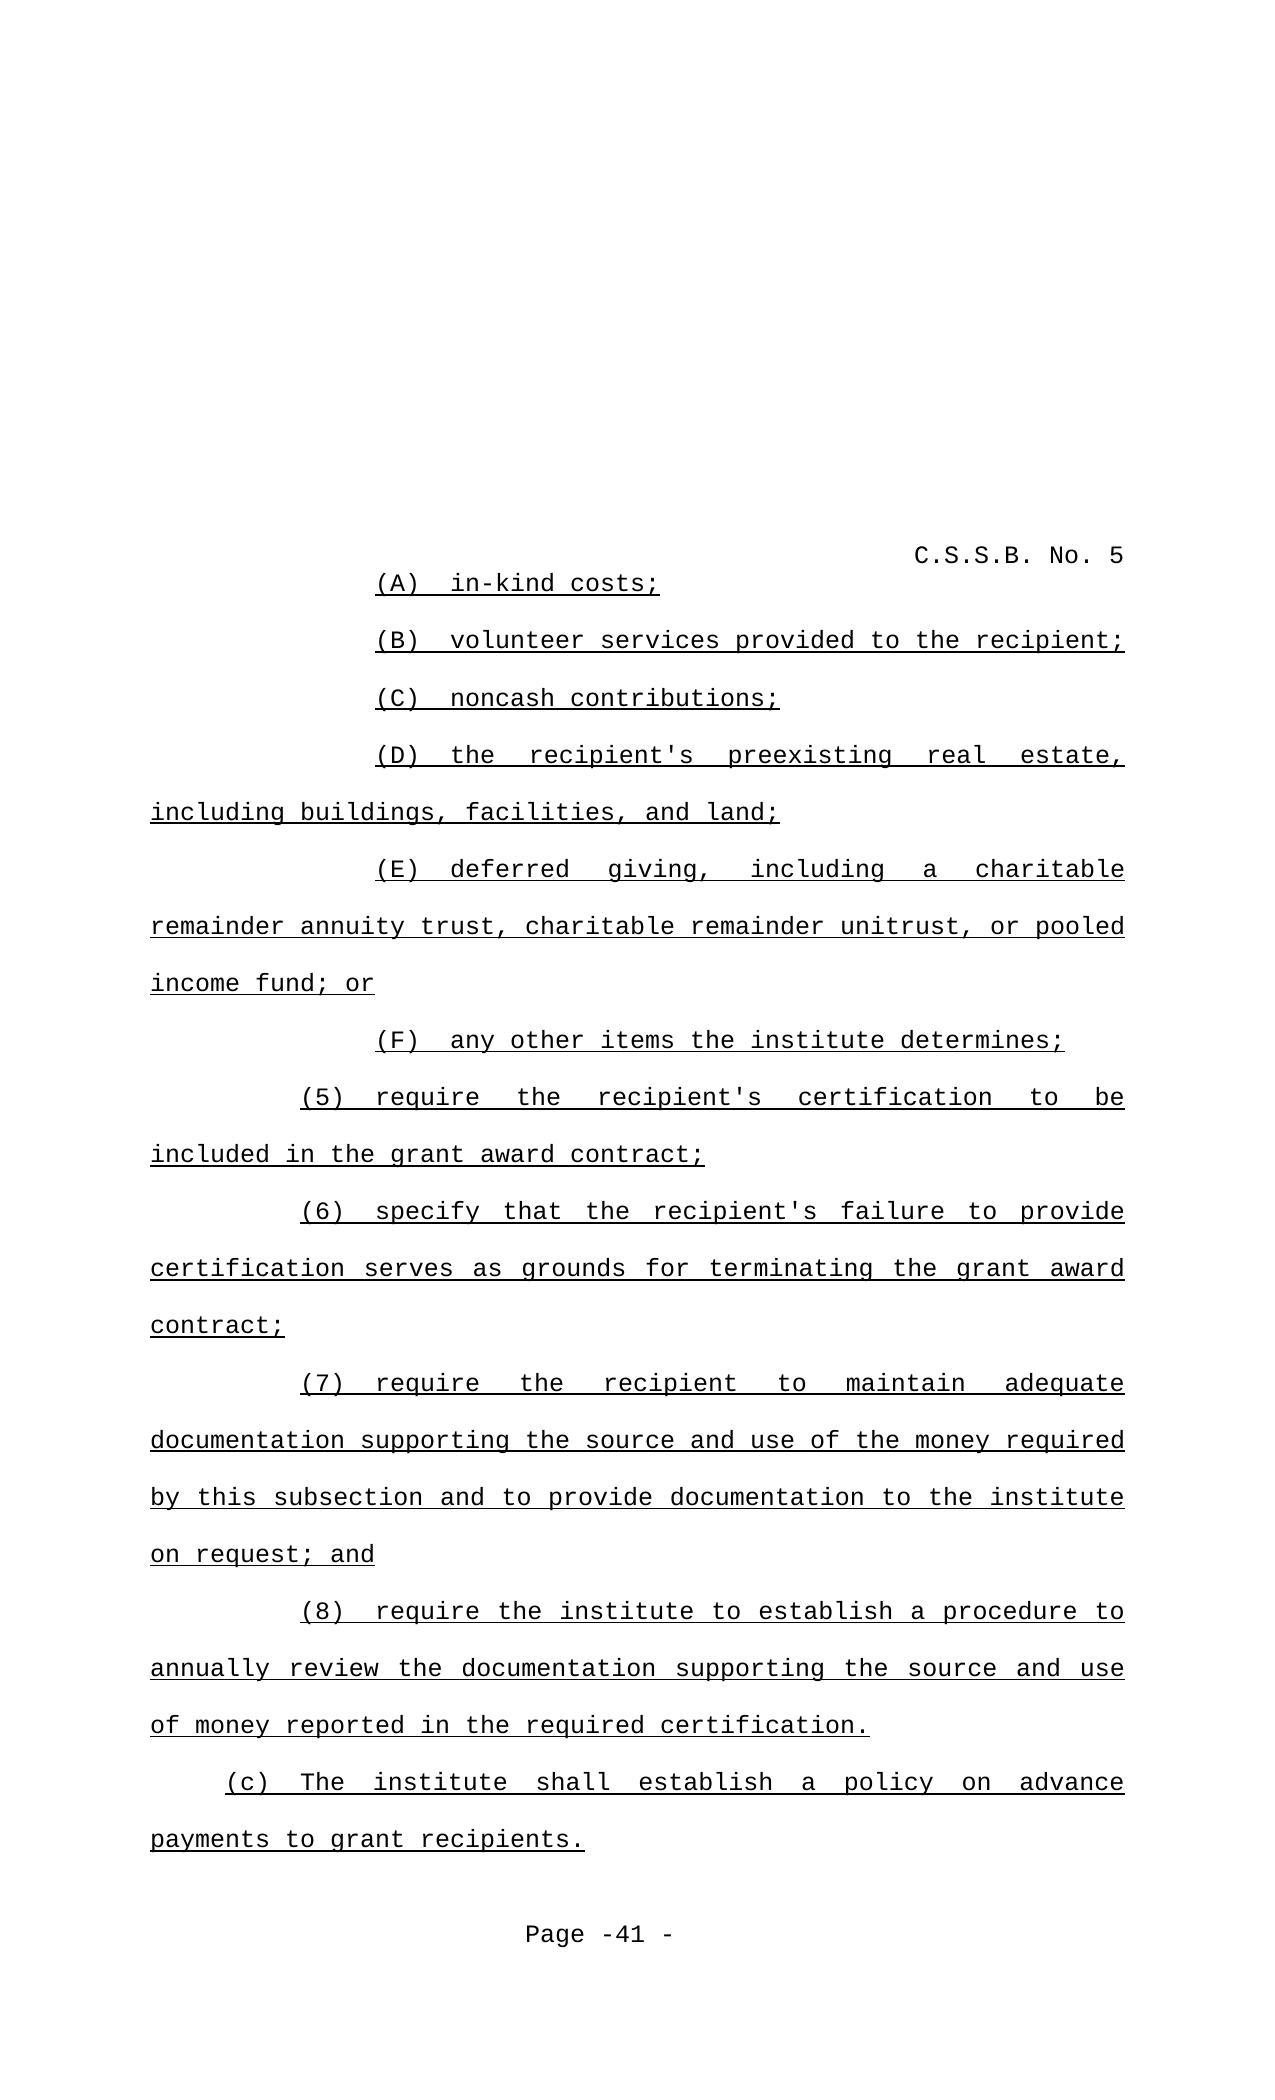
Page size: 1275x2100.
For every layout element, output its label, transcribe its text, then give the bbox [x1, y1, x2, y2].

text (c) The institute shall establish a policy on advance payments to grant recipients. [150, 1769, 1125, 1855]
text (6) specify that the recipient's failure to provide certification serves as grounds for terminating the grant award contract; [150, 1199, 1125, 1279]
text (F) any other items the institute determines; [150, 1027, 1125, 1056]
text (6) specify that the recipient's failure to provide certification serves as grounds for terminating the grant award contract; [150, 1281, 1125, 1341]
text (8) require the institute to establish a procedure to annually review the documentation supporting the source and use of money reported in the required certification. [150, 1680, 1125, 1741]
text (7) require the recipient to maintain adequate documentation supporting the source and use of the money required by this subsection and to provide documentation to the institute on request; and [150, 1509, 1125, 1570]
text (B) volunteer services provided to the recipient; [150, 628, 1125, 656]
text (7) require the recipient to maintain adequate documentation supporting the source and use of the money required by this subsection and to provide documentation to the institute on request; and [150, 1452, 1125, 1508]
text (E) deferred giving, including a charitable remainder annuity trust, charitable remainder unitrust, or pooled income fund; or [150, 856, 1125, 937]
text (E) deferred giving, including a charitable remainder annuity trust, charitable remainder unitrust, or pooled income fund; or [150, 938, 1125, 999]
text (D) the recipient's preexisting real estate, including buildings, facilities, and land; [150, 742, 1125, 828]
text (5) require the recipient's certification to be included in the grant award contract; [150, 1084, 1125, 1170]
text (A) in-kind costs; [150, 571, 1125, 599]
text (7) require the recipient to maintain adequate documentation supporting the source and use of the money required by this subsection and to provide documentation to the institute on request; and [150, 1370, 1125, 1450]
text (C) noncash contributions; [150, 685, 1125, 713]
text (8) require the institute to establish a procedure to annually review the documentation supporting the source and use of money reported in the required certification. [150, 1598, 1125, 1679]
